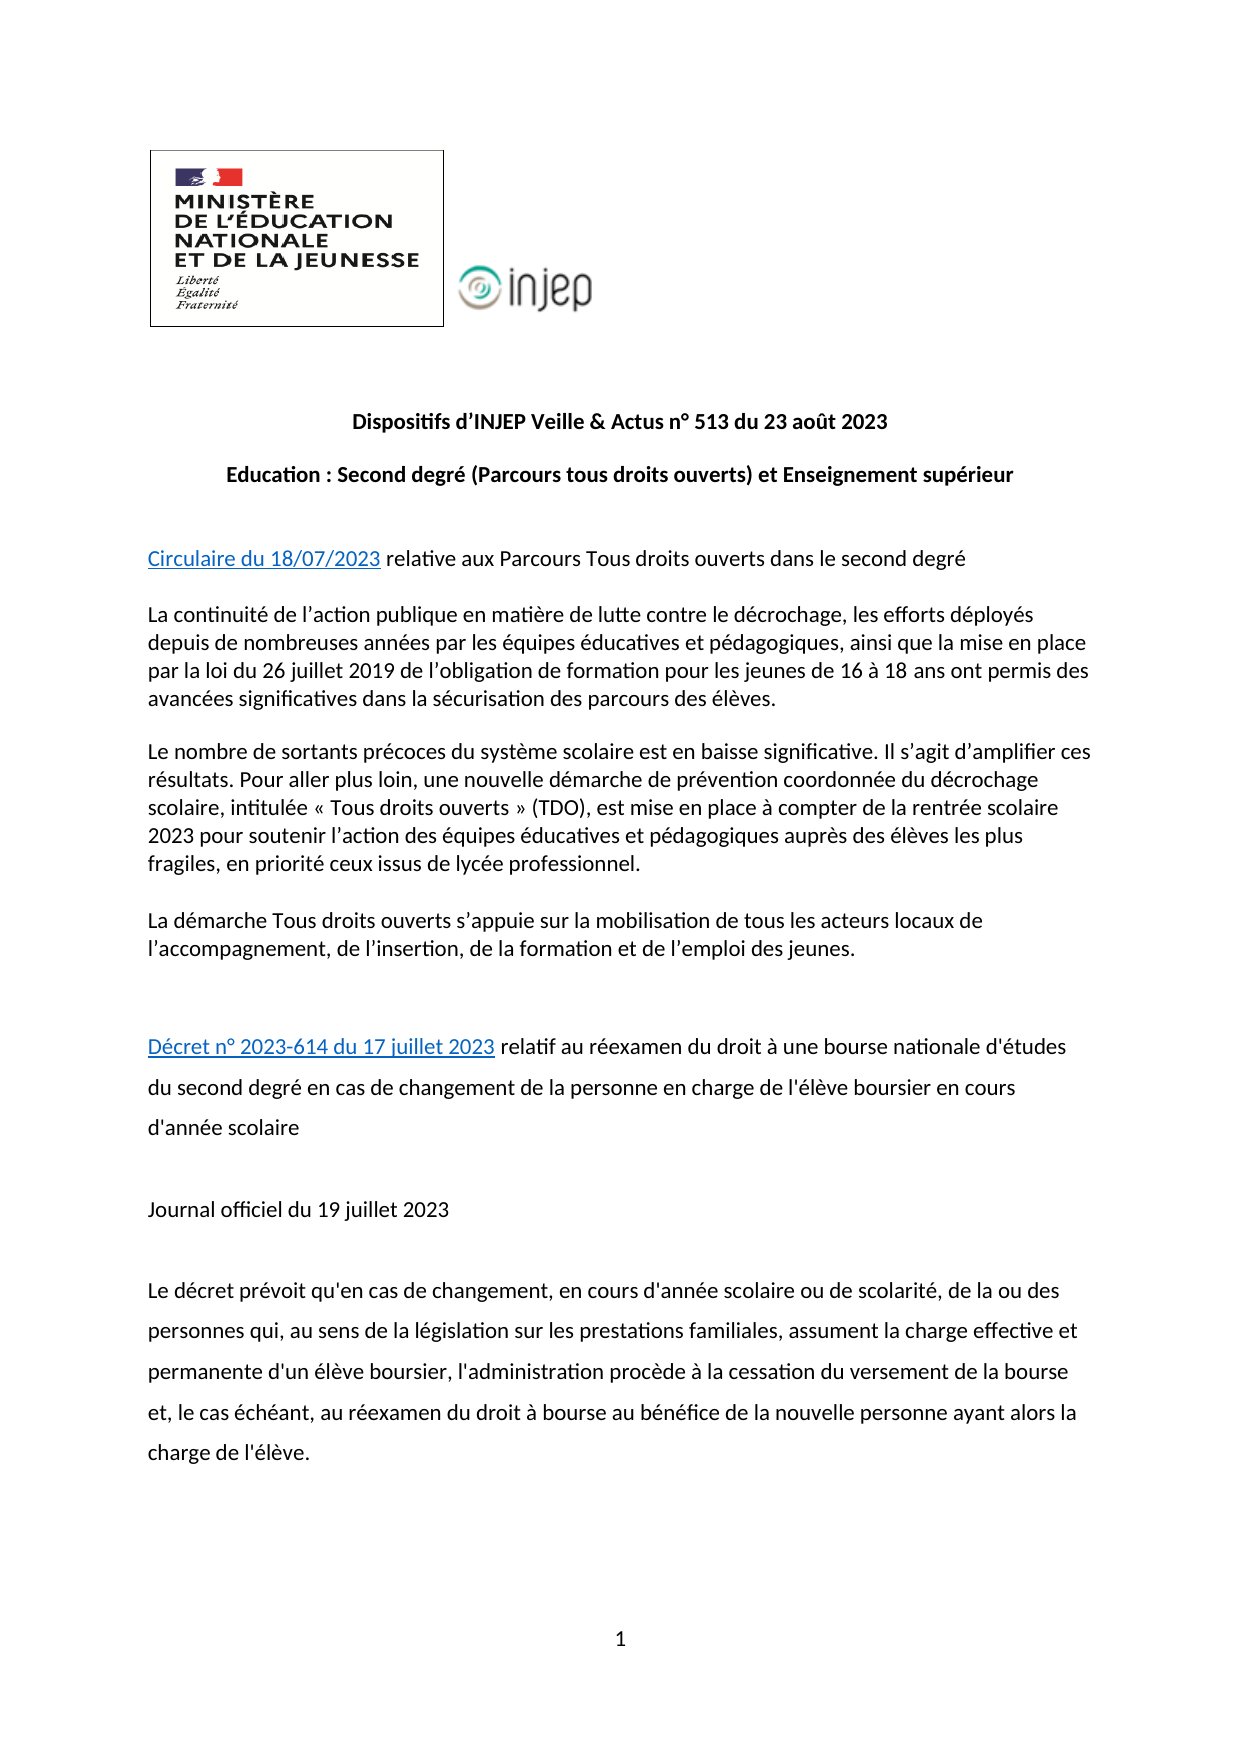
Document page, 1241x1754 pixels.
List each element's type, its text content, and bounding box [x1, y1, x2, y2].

text Décret n° 2023-614 du 17 juillet 2023 relatif au réexamen du droit à une bourse nationale d'études du second degré en cas de changement de la personne en charge de l'élève boursier en cours d'année scolaire Journal officiel du 19 juillet 2023 Le décret prévoit qu'en cas de changement, en cours d'année scolaire ou de scolarité, de la ou des personnes qui, au sens de la législation sur les prestations familiales, assument la charge effective et permanente d'un élève boursier, l'administration procède à la cessation du versement de la bourse et, le cas échéant, au réexamen du droit à bourse au bénéfice de la nouvelle personne ayant alors la charge de l'élève. [148, 1019, 1093, 1507]
text La démarche Tous droits ouverts s’appuie sur la mobilisation de tous les acteurs locaux de l’accompagnement, de l’insertion, de la formation et de l’emploi des jeunes. [148, 906, 1093, 962]
text Dispositifs d’INJEP Veille & Actus n° 513 du 23 août 2023 [148, 407, 1093, 435]
text Le nombre de sortants précoces du système scolaire est en baisse significative. Il s’agit d’amplifier ces résultats. Pour aller plus loin, une nouvelle démarche de prévention coordonnée du décrochage scolaire, intitulée « Tous droits ouverts » (TDO), est mise en place à compter de la rentrée scolaire 2023 pour soutenir l’action des équipes éducatives et pédagogiques auprès des élèves les plus fragiles, en priorité ceux issus de lycée professionnel. [148, 737, 1093, 877]
text Circulaire du 18/07/2023 relative aux Parcours Tous droits ouverts dans le second degré La continuité de l’action publique en matière de lutte contre le décrochage, les efforts déployés depuis de nombreuses années par les équipes éducatives et pédagogiques, ainsi que la mise en place par la loi du 26 juillet 2019 de l’obligation de formation pour les jeunes de 16 à 18 ans ont permis des avancées significatives dans la sécurisation des parcours des élèves. [148, 544, 1093, 712]
picture [147, 147, 614, 329]
text Education : Second degré (Parcours tous droits ouverts) et Enseignement supérieur [148, 460, 1093, 488]
